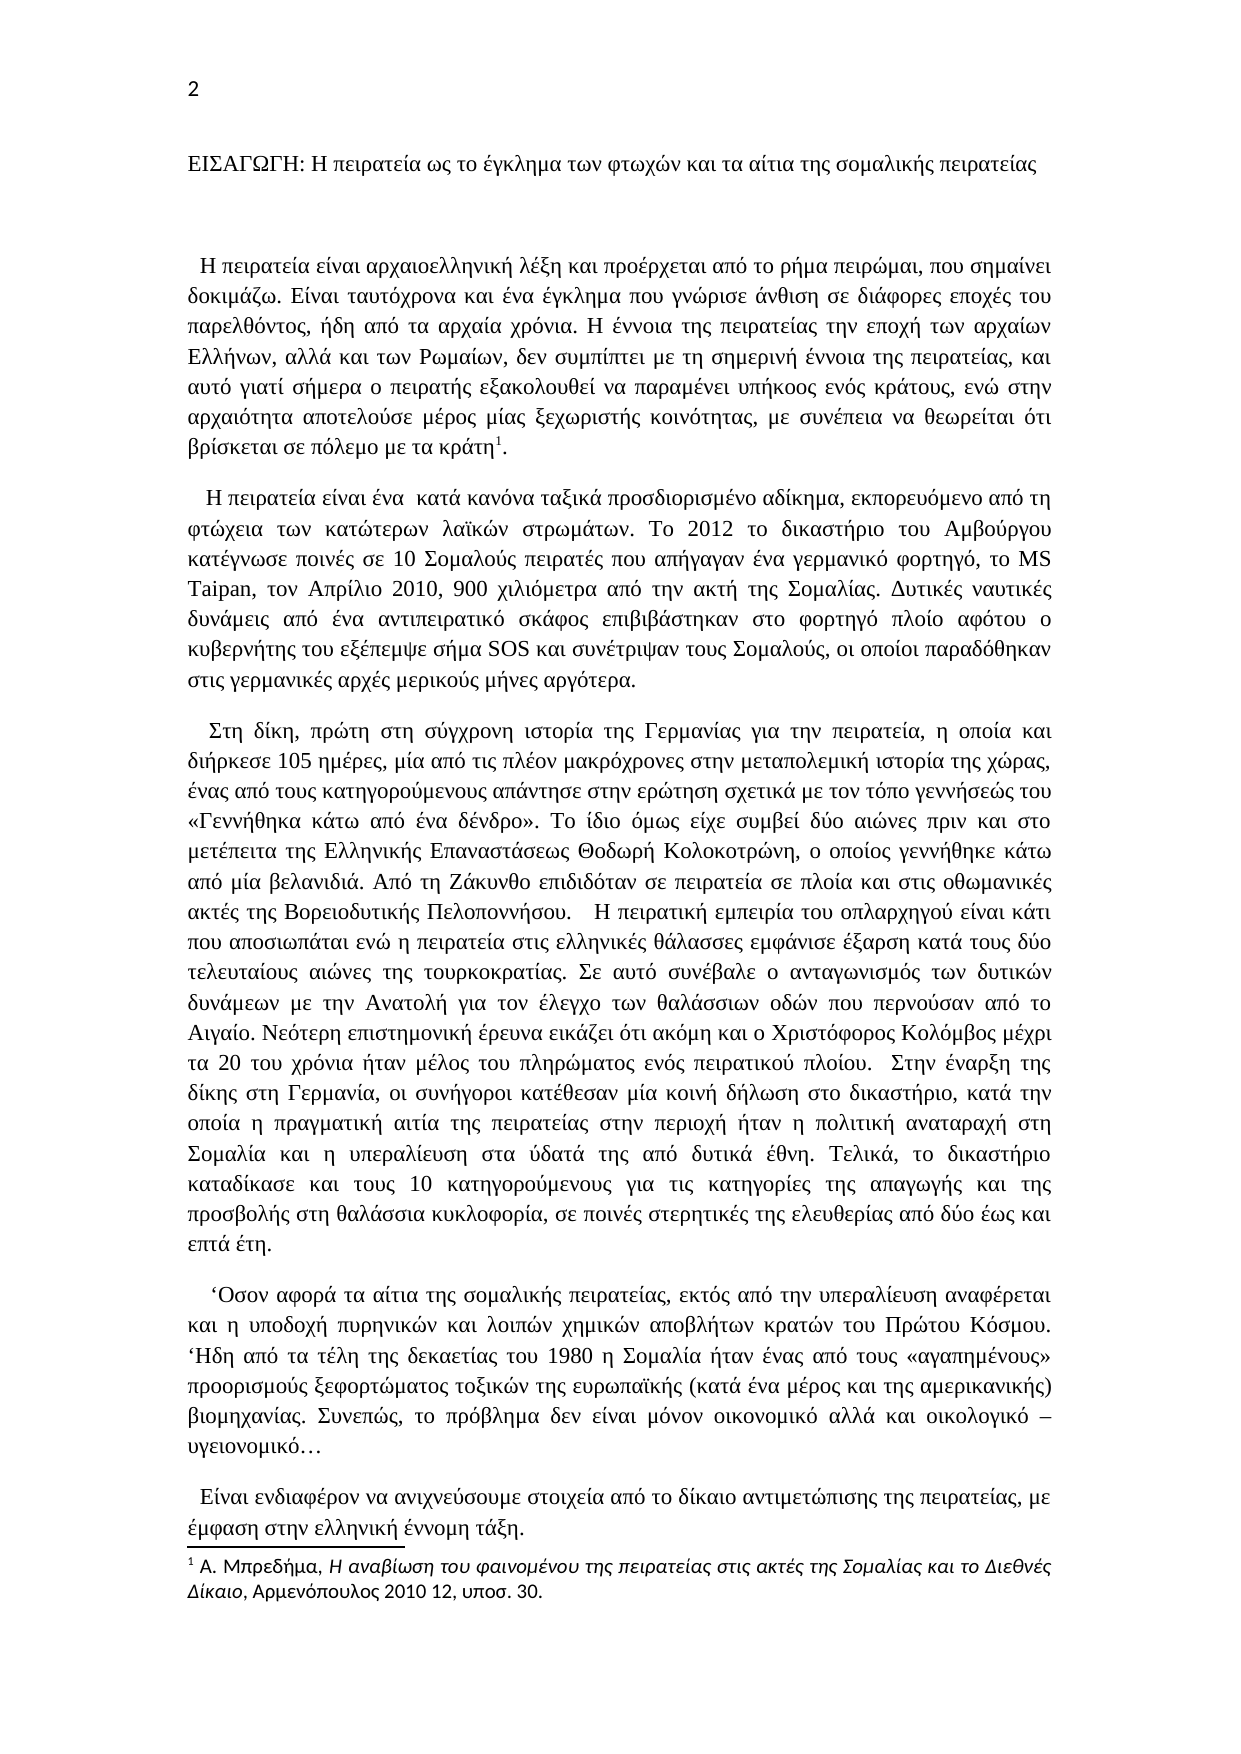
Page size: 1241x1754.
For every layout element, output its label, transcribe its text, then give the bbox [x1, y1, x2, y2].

text Η πειρατεία είναι ένα κατά κανόνα ταξικά προσδιορισμένο αδίκημα, εκπορευόμενο από τη φτώχεια των κατώτερων λαϊκών στρωμάτων. Το 2012 το δικαστήριο του Αμβούργου κατέγνωσε ποινές σε 10 Σομαλούς πειρατές που απήγαγαν ένα γερμανικό φορτηγό, το MS Taipan, τον Απρίλιο 2010, από την ακτή της Σομαλίας. Δυτικές ναυτικές δυνάμεις από ένα αντιπειρατικό σκάφος επιβιβάστηκαν στο φορτηγό πλοίο αφότου ο κυβερνήτης του εξέπεμψε σήμα SOS και συνέτριψαν τους Σομαλούς, οι οποίοι παραδόθηκαν στις γερμανικές αρχές μερικούς μήνες αργότερα. [187, 484, 1053, 692]
text Στη δίκη, πρώτη στη σύγχρονη ιστορία της Γερμανίας για την πειρατεία, η οποία και διήρκεσε 105 ημέρες, μία από τις πλέον μακρόχρονες στην μεταπολεμική ιστορία της χώρας, ένας από τους κατηγορούμενους απάντησε στην ερώτηση σχετικά με τον τόπο γεννήσεώς του «Γεννήθηκα κάτω από ένα δένδρο». Το ίδιο όμως είχε συμβεί δύο αιώνες πριν και στο μετέπειτα της Ελληνικής Επαναστάσεως Θοδωρή Κολοκοτρώνη, ο οποίος γεννήθηκε κάτω από μία βελανιδιά. Από τη Ζάκυνθο επιδιδόταν σε πειρατεία σε πλοία και στις οθωμανικές ακτές της Βορειοδυτικής Πελοποννήσου. Η πειρατική εμπειρία του οπλαρχηγού είναι κάτι που αποσιωπάται ενώ η πειρατεία στις ελληνικές θάλασσες εμφάνισε έξαρση κατά τους δύο τελευταίους αιώνες της τουρκοκρατίας. Σε αυτό συνέβαλε ο ανταγωνισμός των δυτικών δυνάμεων με την Ανατολή για τον έλεγχο των θαλάσσιων οδών που περνούσαν από το Αιγαίο. Νεότερη επιστημονική έρευνα εικάζει ότι ακόμη και ο Χριστόφορος Κολόμβος μέχρι τα 20 του χρόνια ήταν μέλος του πληρώματος ενός πειρατικού πλοίου. Στην έναρξη της δίκης στη Γερμανία, οι συνήγοροι κατέθεσαν μία κοινή δήλωση στο δικαστήριο, κατά την οποία η πραγματική αιτία της πειρατείας στην περιοχή ήταν η πολιτική αναταραχή στη Σομαλία και η υπεραλίευση στα ύδατά της από δυτικά έθνη. Τελικά, το δικαστήριο καταδίκασε και τους 10 κατηγορούμενους για τις κατηγορίες της απαγωγής και της προσβολής στη θαλάσσια κυκλοφορία, σε ποινές στερητικές της ελευθερίας από δύο έως και επτά έτη. [187, 717, 1053, 1257]
text Η πειρατεία είναι αρχαιοελληνική λέξη και προέρχεται από το ρήμα πειρώμαι, που σημαίνει δοκιμάζω. Είναι ταυτόχρονα και ένα έγκλημα που γνώρισε άνθιση σε διάφορες εποχές του παρελθόντος, ήδη από τα αρχαία χρόνια. Η έννοια της πειρατείας την εποχή των αρχαίων Ελλήνων, αλλά και των Ρωμαίων, δεν συμπίπτει με τη σημερινή έννοια της πειρατείας, και αυτό γιατί σήμερα ο πειρατής εξακολουθεί να παραμένει υπήκοος ενός κράτους, ενώ στην αρχαιότητα αποτελούσε μέρος μίας ξεχωριστής κοινότητας, με συνέπεια να θεωρείται ότι βρίσκεται σε πόλεμο με τα κράτη. [187, 252, 1053, 460]
text Είναι ενδιαφέρον να ανιχνεύσουμε στοιχεία από το δίκαιο αντιμετώπισης της πειρατείας, με έμφαση στην ελληνική έννομη τάξη. [187, 1483, 1053, 1540]
text ‘Οσον αφορά τα αίτια της σομαλικής πειρατείας, εκτός από την υπεραλίευση αναφέρεται και η υποδοχή πυρηνικών και λοιπών χημικών αποβλήτων κρατών του Πρώτου Κόσμου. ‘Ηδη από τα τέλη της δεκαετίας του 1980 η Σομαλία ήταν ένας από τους «αγαπημένους» προορισμούς ξεφορτώματος τοξικών της ευρωπαϊκής (κατά ένα μέρος και της αμερικανικής) βιομηχανίας. Συνεπώς, το πρόβλημα δεν είναι μόνον οικονομικό αλλά και οικολογικό – υγειονομικό… [187, 1281, 1053, 1459]
text ΕΙΣΑΓΩΓΗ: Η πειρατεία ως το έγκλημα των φτωχών και τα αίτια της σομαλικής πειρατείας [187, 150, 1053, 176]
